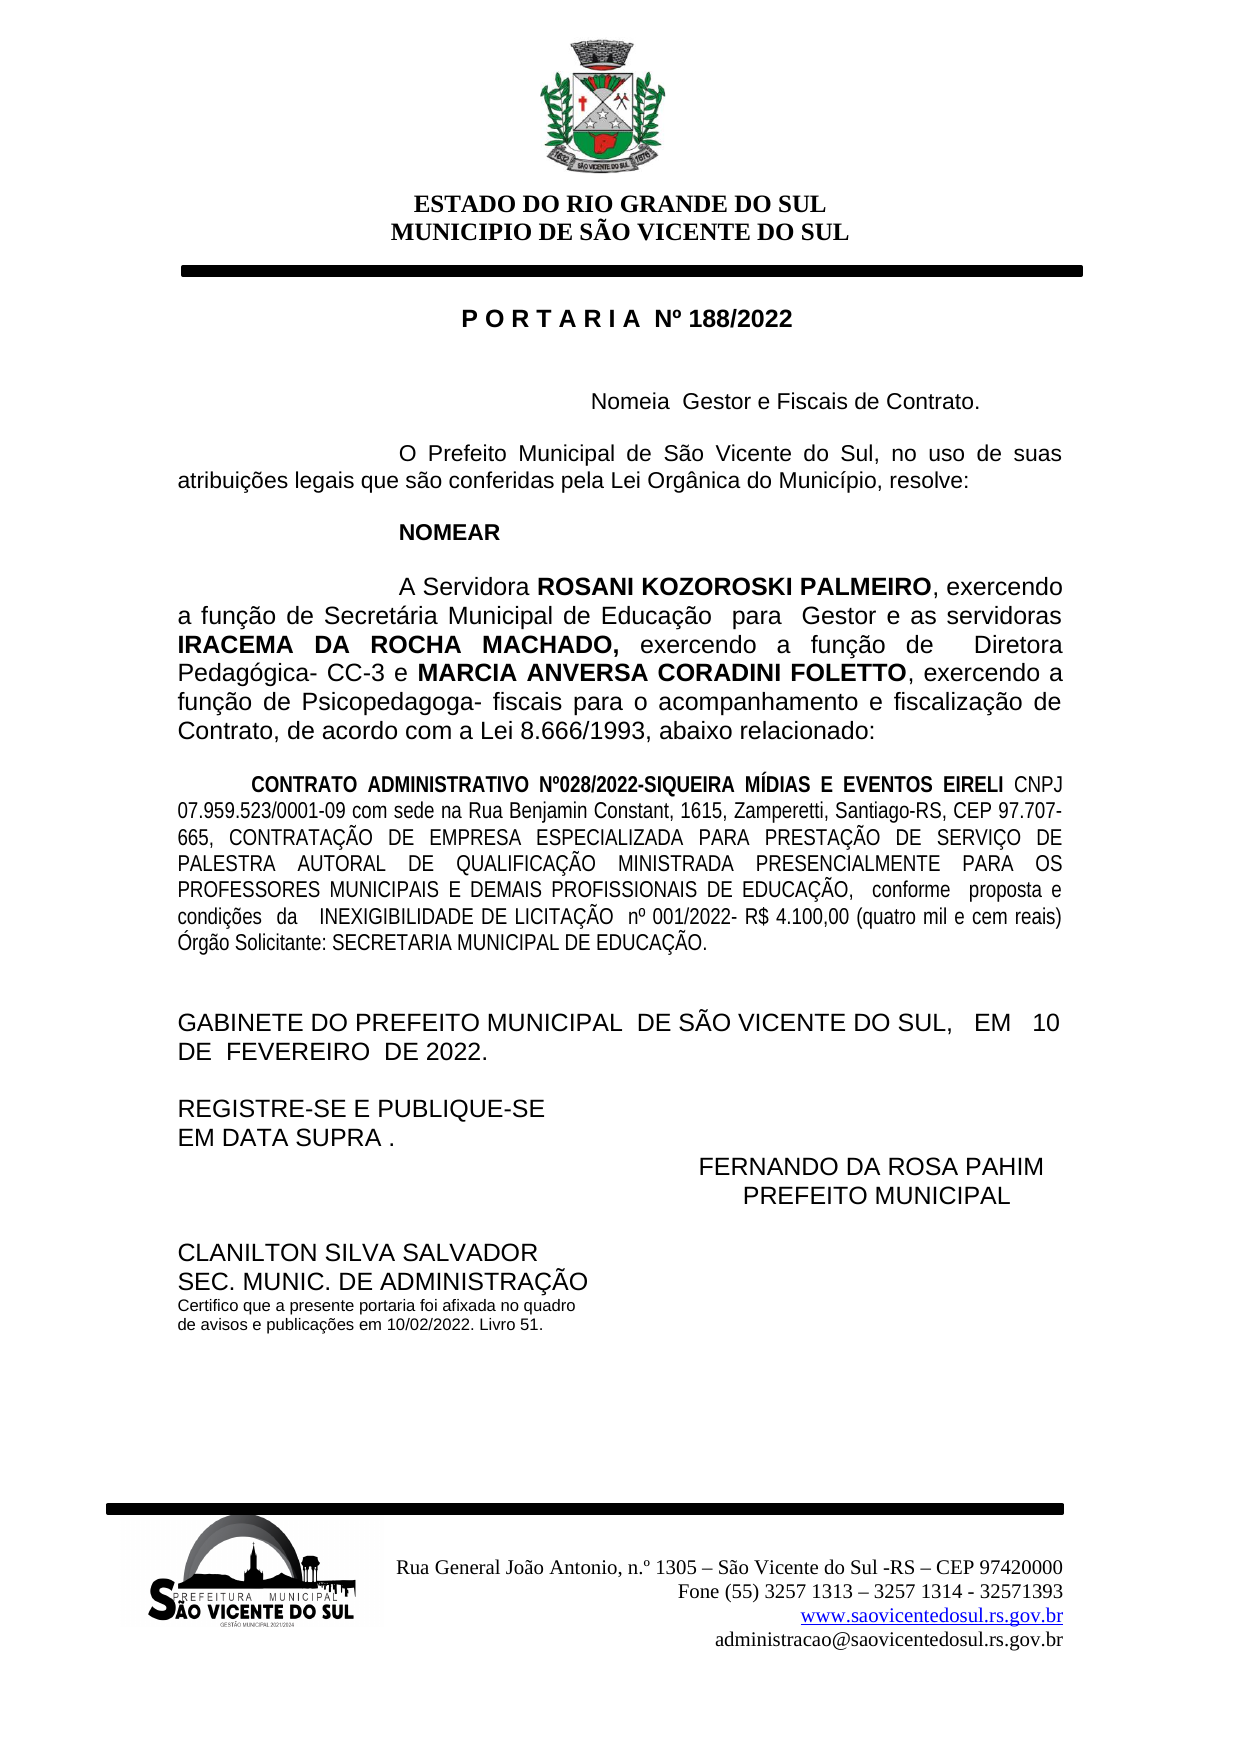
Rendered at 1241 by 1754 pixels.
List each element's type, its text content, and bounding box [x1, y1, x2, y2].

text Certifico que a presente portaria foi afixada no quadro [177, 1296, 1063, 1315]
text P O R T A R I A Nº 188/2022 [177, 304, 1063, 332]
text SEC. MUNIC. DE ADMINISTRAÇÃO [177, 1267, 1063, 1296]
picture [120, 1515, 385, 1627]
text O Prefeito Municipal de São Vicente do Sul, no uso de suas atribuições legais que são conferidas pela Lei Orgânica do Município, resolve: [177, 440, 1063, 493]
text GABINETE DO PREFEITO MUNICIPAL DE SÃO VICENTE DO SUL, EM 10 [177, 1008, 1063, 1037]
text REGISTRE-SE E PUBLIQUE-SE [177, 1094, 1063, 1123]
text PREFEITO MUNICIPAL [177, 1181, 1063, 1209]
text CONTRATO ADMINISTRATIVO Nº028/2022-SIQUEIRA MÍDIAS E EVENTOS EIRELI CNPJ 07.959.523/0001-09 com sede na Rua Benjamin Constant, 1615, Zamperetti, Santiago-RS, CEP 97.707-665, CONTRATAÇÃO DE EMPRESA ESPECIALIZADA PARA PRESTAÇÃO DE SERVIÇO DE PALESTRA AUTORAL DE QUALIFICAÇÃO MINISTRADA PRESENCIALMENTE PARA OS PROFESSORES MUNICIPAIS E DEMAIS PROFISSIONAIS DE EDUCAÇÃO, conforme proposta e condições da INEXIGIBILIDADE DE LICITAÇÃO nº 001/2022- R$ 4.100,00 (quatro mil e cem reais) Órgão Solicitante: SECRETARIA MUNICIPAL DE EDUCAÇÃO. [177, 771, 1063, 955]
picture [540, 37, 666, 174]
text NOMEAR [177, 519, 1063, 546]
text Nomeia Gestor e Fiscais de Contrato. [591, 388, 1063, 414]
text de avisos e publicações em 10/02/2022. Livro 51. [177, 1315, 1063, 1334]
text A Servidora ROSANI KOZOROSKI PALMEIRO, exercendo a função de Secretária Municipal de Educação para Gestor e as servidoras IRACEMA DA ROCHA MACHADO, exercendo a função de Diretora Pedagógica- CC-3 e MARCIA ANVERSA CORADINI FOLETTO, exercendo a função de Psicopedagoga- fiscais para o acompanhamento e fiscalização de Contrato, de acordo com a Lei 8.666/1993, abaixo relacionado: [177, 572, 1063, 744]
text CLANILTON SILVA SALVADOR [177, 1238, 1063, 1267]
text EM DATA SUPRA . [177, 1123, 1063, 1152]
text DE FEVEREIRO DE 2022. [177, 1037, 1063, 1066]
text FERNANDO DA ROSA PAHIM [177, 1152, 1063, 1181]
